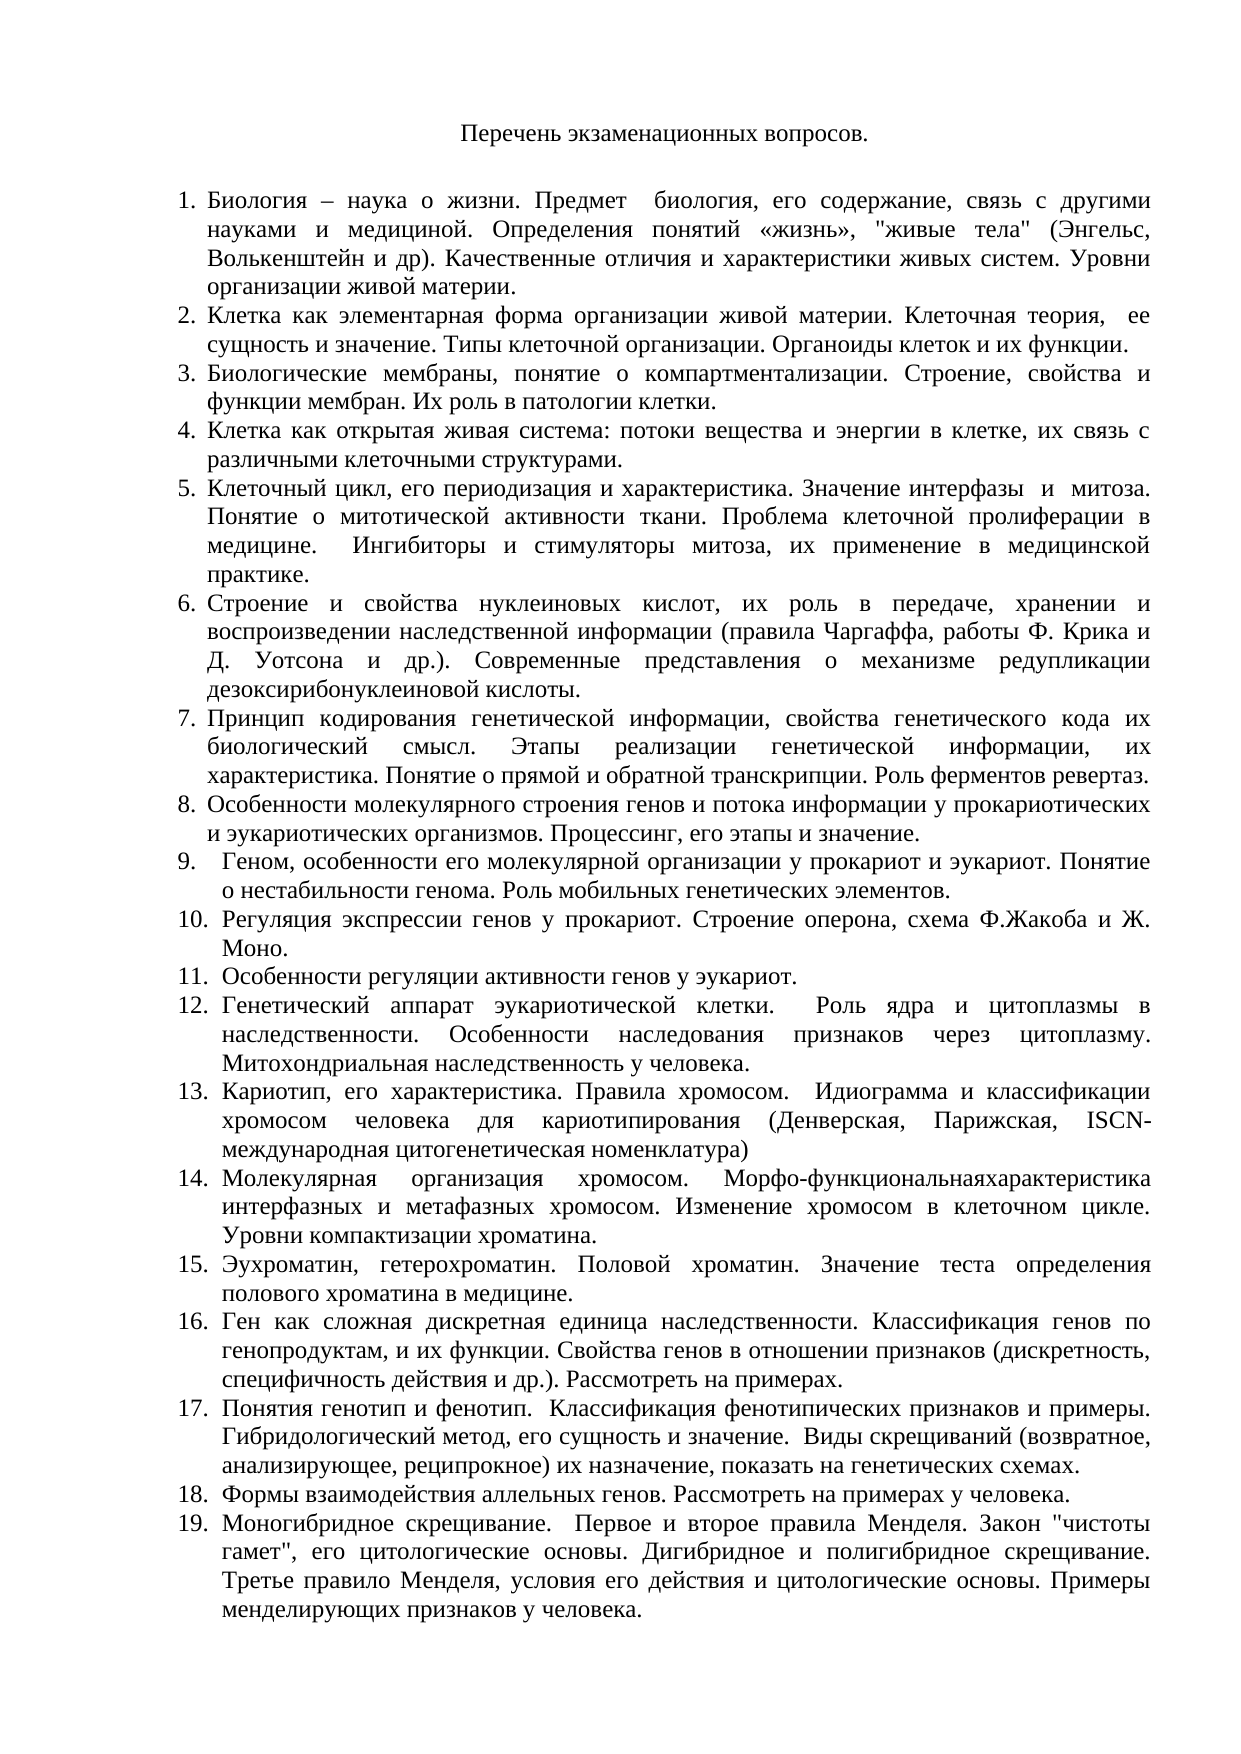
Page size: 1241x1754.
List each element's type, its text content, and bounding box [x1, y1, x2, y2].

list Клеточный цикл, его периодизация и характеристика. Значение интерфазы и митоза. Понятие о митотической активности ткани. Проблема клеточной пролиферации в медицине. Ингибиторы и стимуляторы митоза, их применение в медицинской практике. [177, 473, 1152, 588]
list Биологические мембраны, понятие о компартментализации. Строение, свойства и функции мембран. Их роль в патологии клетки. [177, 358, 1152, 415]
list Молекулярная организация хромосом. Морфо-функциональнаяхарактеристика интерфазных и метафазных хромосом. Изменение хромосом в клеточном цикле. Уровни компактизации хроматина. [177, 1163, 1152, 1249]
list Клетка как элементарная форма организации живой материи. Клеточная теория, ее сущность и значение. Типы клеточной организации. Органоиды клеток и их функции. [177, 300, 1152, 358]
list Строение и свойства нуклеиновых кислот, их роль в передаче, хранении и воспроизведении наследственной информации (правила Чаргаффа, работы Ф. Крика и Д. Уотсона и др.). Современные представления о механизме редупликации дезоксирибонуклеиновой кислоты. [177, 588, 1152, 703]
list Генетический аппарат эукариотической клетки. Роль ядра и цитоплазмы в наследственности. Особенности наследования признаков через цитоплазму. Митохондриальная наследственность у человека. [177, 990, 1152, 1076]
list Особенности молекулярного строения генов и потока информации у прокариотических и эукариотических организмов. Процессинг, его этапы и значение. [177, 789, 1152, 846]
list Регуляция экспрессии генов у прокариот. Строение оперона, схема Ф.Жакоба и Ж. Моно. [177, 904, 1152, 961]
list Клетка как открытая живая система: потоки вещества и энергии в клетке, их связь с различными клеточными структурами. [177, 415, 1152, 473]
list Эухроматин, гетерохроматин. Половой хроматин. Значение теста определения полового хроматина в медицине. [177, 1249, 1152, 1306]
list Принцип кодирования генетической информации, свойства генетического кода их биологический смысл. Этапы реализации генетической информации, их характеристика. Понятие о прямой и обратной транскрипции. Роль ферментов ревертаз. [177, 703, 1152, 789]
list Биология – наука о жизни. Предмет биология, его содержание, связь с другими науками и медициной. Определения понятий «жизнь», "живые тела" (Энгельс, Волькенштейн и др). Качественные отличия и характеристики живых систем. Уровни организации живой материи. [177, 185, 1152, 300]
list Понятия генотип и фенотип. Классификация фенотипических признаков и примеры. Гибридологический метод, его сущность и значение. Виды скрещиваний (возвратное, анализирующее, реципрокное) их назначение, показать на генетических схемах. [177, 1393, 1152, 1479]
text Перечень экзаменационных вопросов. [177, 118, 1152, 147]
list Кариотип, его характеристика. Правила хромосом. Идиограмма и классификации хромосом человека для кариотипирования (Денверская, Парижская, ISCN- международная цитогенетическая номенклатура) [177, 1076, 1152, 1163]
list Формы взаимодействия аллельных генов. Рассмотреть на примерах у человека. [177, 1479, 1152, 1508]
list Геном, особенности его молекулярной организации у прокариот и эукариот. Понятие о нестабильности генома. Роль мобильных генетических элементов. [177, 846, 1152, 904]
list Особенности регуляции активности генов у эукариот. [177, 961, 1152, 990]
list Моногибридное скрещивание. Первое и второе правила Менделя. Закон "чистоты гамет", его цитологические основы. Дигибридное и полигибридное скрещивание. Третье правило Менделя, условия его действия и цитологические основы. Примеры менделирующих признаков у человека. [177, 1508, 1152, 1623]
list Ген как сложная дискретная единица наследственности. Классификация генов по генопродуктам, и их функции. Свойства генов в отношении признаков (дискретность, специфичность действия и др.). Рассмотреть на примерах. [177, 1306, 1152, 1393]
